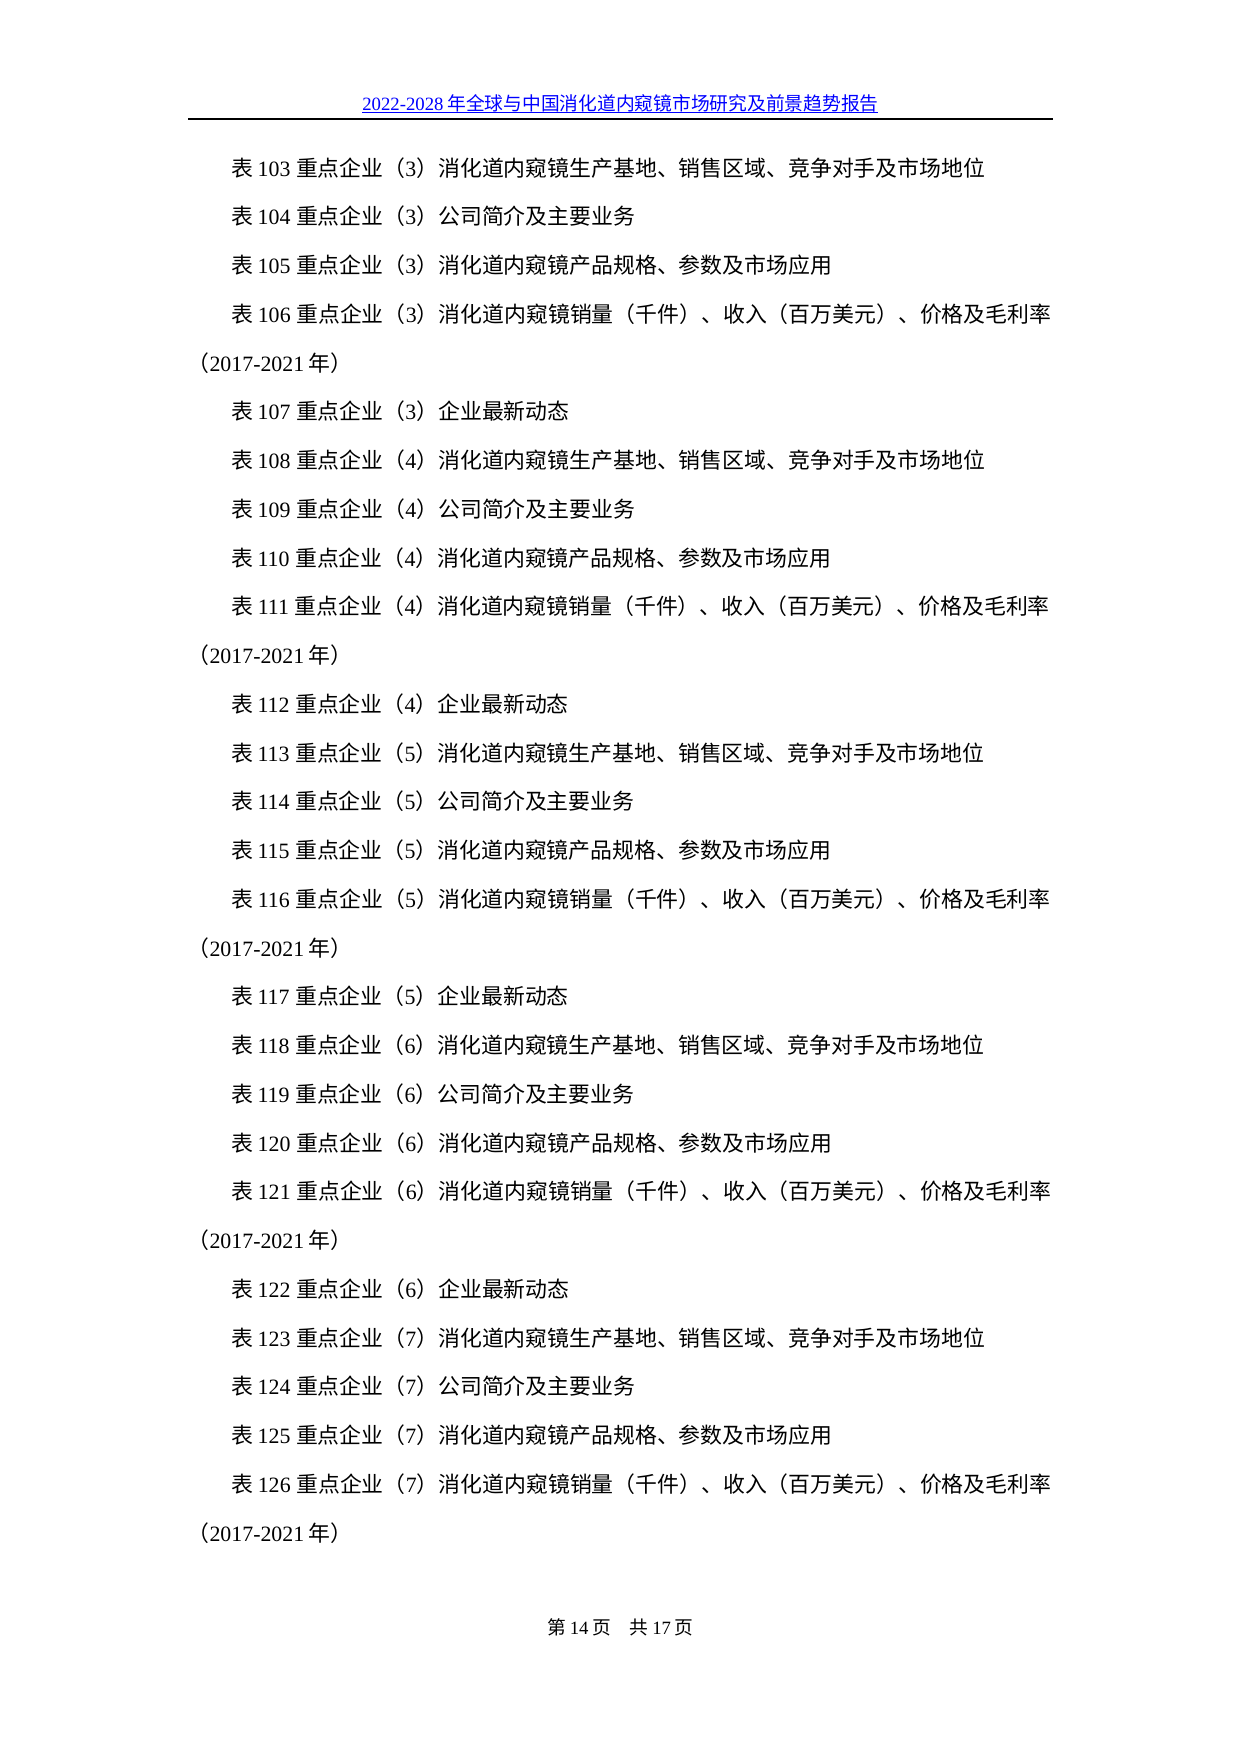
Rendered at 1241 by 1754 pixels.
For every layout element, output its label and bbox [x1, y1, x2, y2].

text [187, 150, 1053, 1548]
